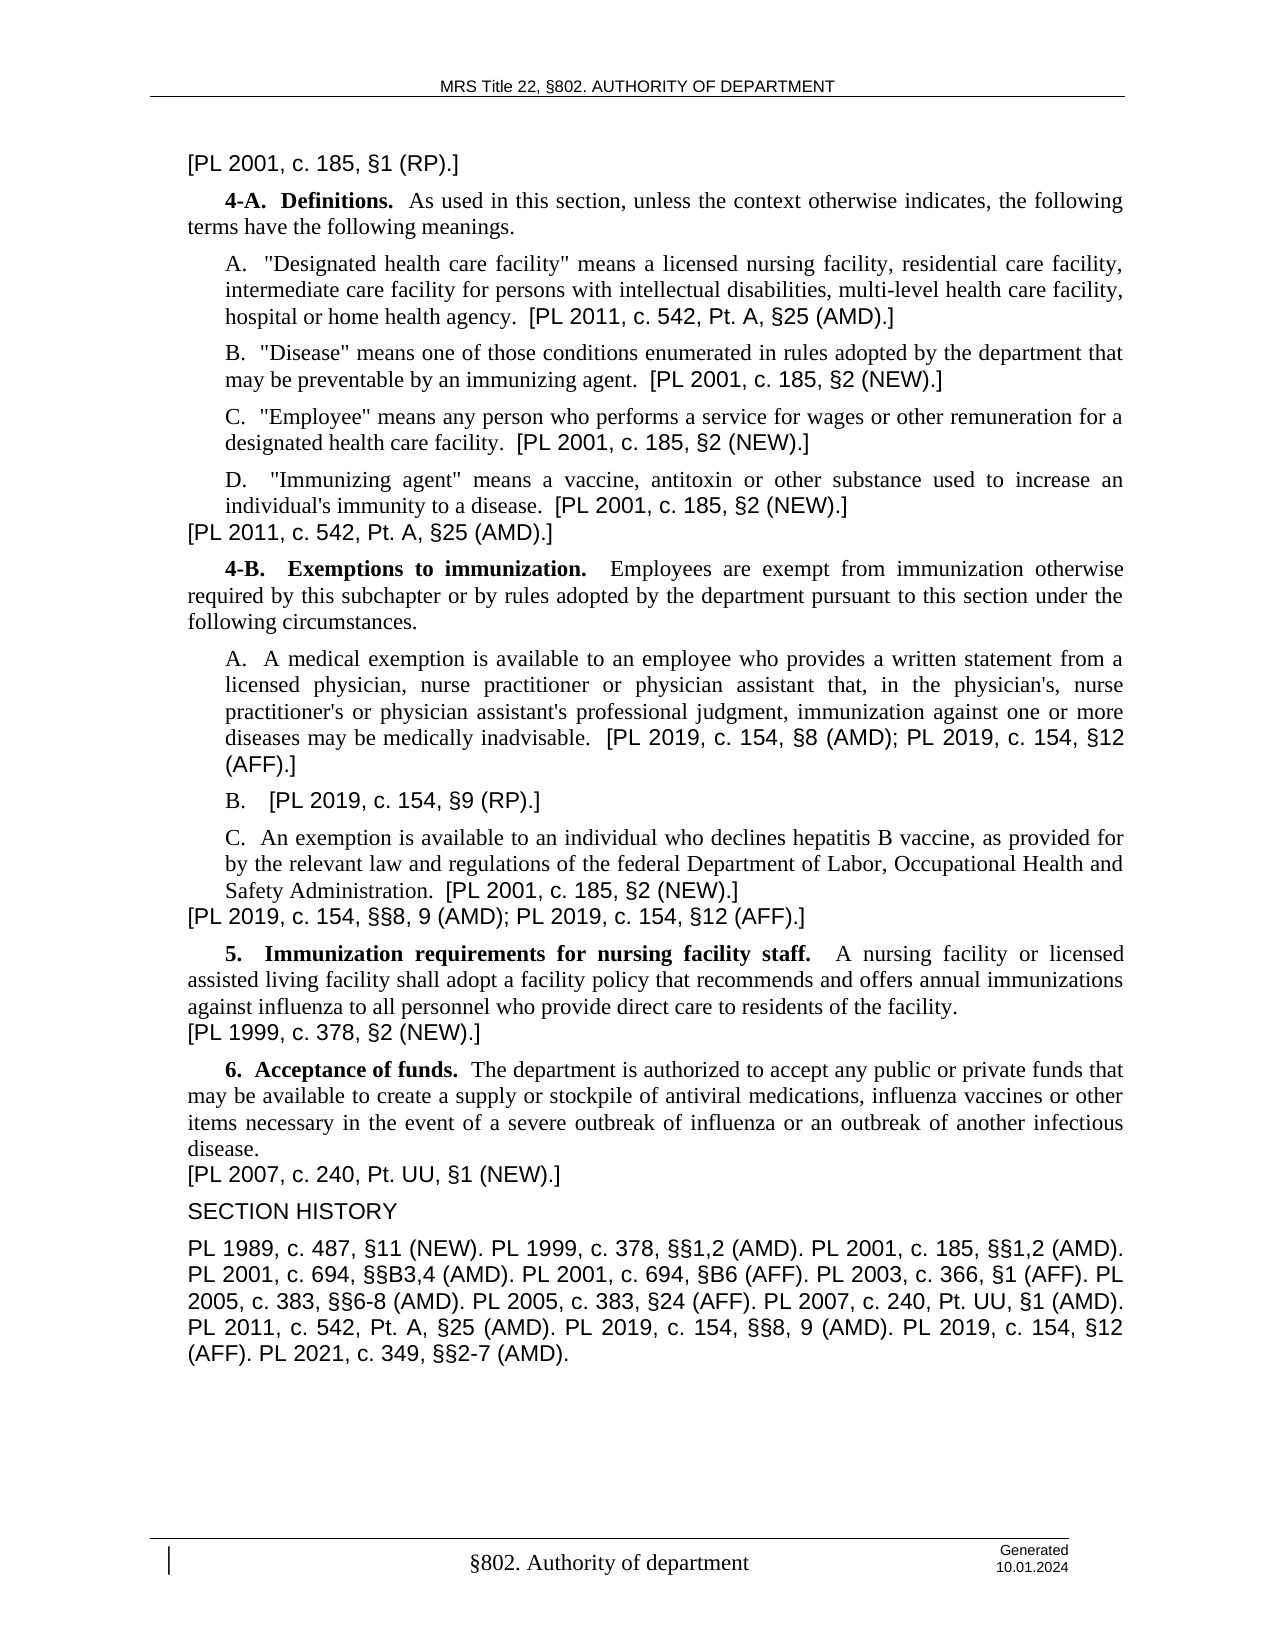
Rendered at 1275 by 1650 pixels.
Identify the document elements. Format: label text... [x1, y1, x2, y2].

text [PL 2007, c. 240, Pt. UU, §1 (NEW).] [187, 1161, 1125, 1188]
text [PL 2019, c. 154, §§8, 9 (AMD); PL 2019, c. 154, §12 (AFF).] [187, 903, 1125, 930]
text D. "Immunizing agent" means a vaccine, antitoxin or other substance used to increase an individual's immunity to a disease. [PL 2001, c. 185, §2 (NEW).] [225, 466, 1125, 519]
text B. "Disease" means one of those conditions enumerated in rules adopted by the department that may be preventable by an immunizing agent. [PL 2001, c. 185, §2 (NEW).] [225, 339, 1125, 392]
text [PL 2001, c. 185, §1 (RP).] [187, 150, 1125, 176]
text 6. Acceptance of funds. The department is authorized to accept any public or private funds that may be available to create a supply or stockpile of antiviral medications, influenza vaccines or other items necessary in the event of a severe outbreak of influenza or an outbreak of another infectious disease. [187, 1056, 1125, 1161]
text A. A medical exemption is available to an employee who provides a written statement from a licensed physician, nurse practitioner or physician assistant that, in the physician's, nurse practitioner's or physician assistant's professional judgment, immunization against one or more diseases may be medically inadvisable. [PL 2019, c. 154, §8 (AMD); PL 2019, c. 154, §12 (AFF).] [225, 645, 1125, 777]
text [PL 2011, c. 542, Pt. A, §25 (AMD).] [187, 519, 1125, 545]
text SECTION HISTORY [187, 1198, 1125, 1224]
text B. [PL 2019, c. 154, §9 (RP).] [225, 787, 1125, 814]
text C. "Employee" means any person who performs a service for wages or other remuneration for a designated health care facility. [PL 2001, c. 185, §2 (NEW).] [225, 403, 1125, 456]
text PL 1989, c. 487, §11 (NEW). PL 1999, c. 378, §§1,2 (AMD). PL 2001, c. 185, §§1,2 (AMD). PL 2001, c. 694, §§B3,4 (AMD). PL 2001, c. 694, §B6 (AFF). PL 2003, c. 366, §1 (AFF). PL 2005, c. 383, §§6-8 (AMD). PL 2005, c. 383, §24 (AFF). PL 2007, c. 240, Pt. UU, §1 (AMD). PL 2011, c. 542, Pt. A, §25 (AMD). PL 2019, c. 154, §§8, 9 (AMD). PL 2019, c. 154, §12 (AFF). PL 2021, c. 349, §§2-7 (AMD). [187, 1235, 1125, 1367]
text 4-A. Definitions. As used in this section, unless the context otherwise indicates, the following terms have the following meanings. [187, 187, 1125, 239]
text A. "Designated health care facility" means a licensed nursing facility, residential care facility, intermediate care facility for persons with intellectual disabilities, multi-level health care facility, hospital or home health agency. [PL 2011, c. 542, Pt. A, §25 (AMD).] [225, 250, 1125, 329]
text C. An exemption is available to an individual who declines hepatitis B vaccine, as provided for by the relevant law and regulations of the federal Department of Labor, Occupational Health and Safety Administration. [PL 2001, c. 185, §2 (NEW).] [225, 824, 1125, 903]
text 5. Immunization requirements for nursing facility staff. A nursing facility or licensed assisted living facility shall adopt a facility policy that recommends and offers annual immunizations against influenza to all personnel who provide direct care to residents of the facility. [187, 940, 1125, 1019]
text 4-B. Exemptions to immunization. Employees are exempt from immunization otherwise required by this subchapter or by rules adopted by the department pursuant to this section under the following circumstances. [187, 556, 1125, 634]
text [PL 1999, c. 378, §2 (NEW).] [187, 1019, 1125, 1046]
